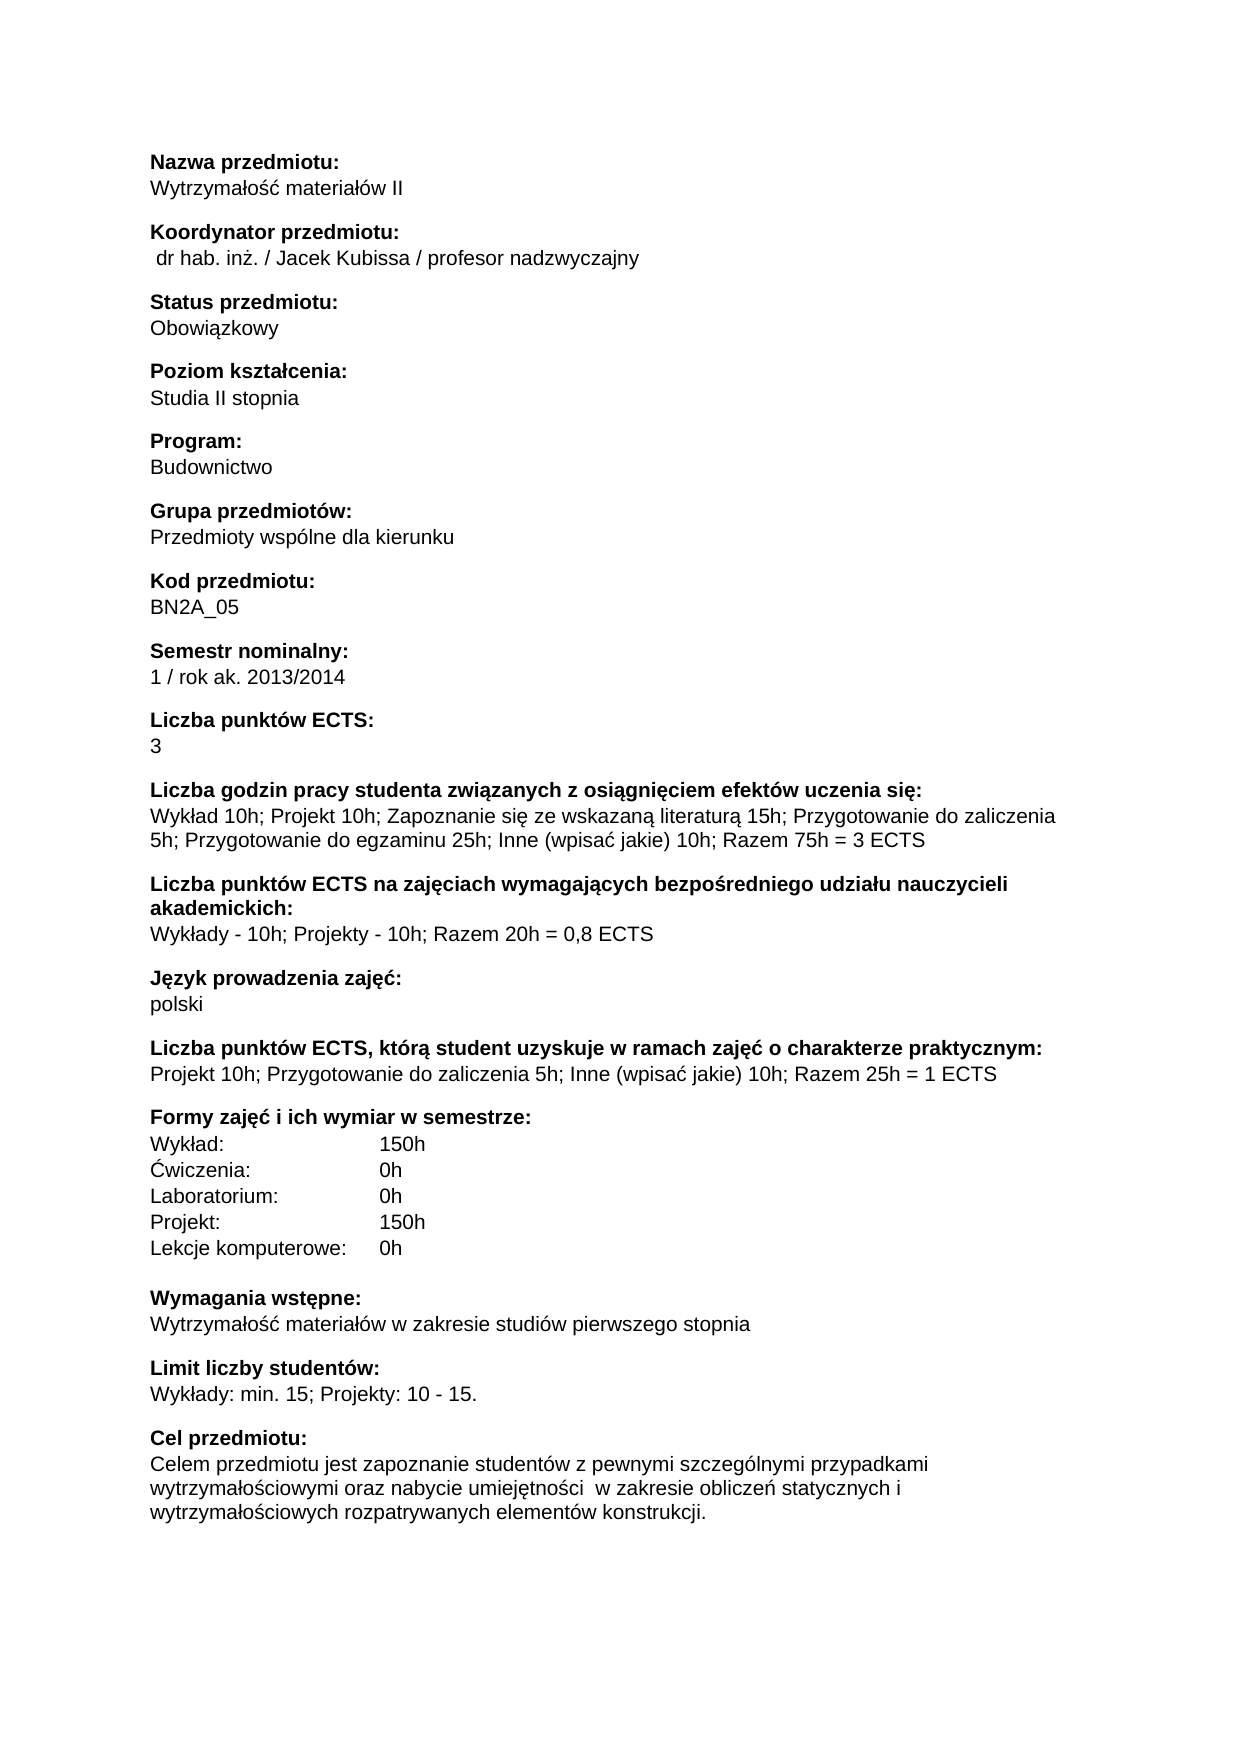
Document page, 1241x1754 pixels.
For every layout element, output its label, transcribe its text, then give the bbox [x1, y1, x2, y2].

text Wytrzymałość materiałów II [150, 176, 1090, 200]
text BN2A_05 [150, 595, 1090, 619]
table_header 150h [369, 1132, 597, 1156]
table_cell Projekt: [140, 1210, 367, 1234]
text Grupa przedmiotów: [150, 499, 1090, 523]
text 1 / rok ak. 2013/2014 [150, 664, 1090, 688]
text Status przedmiotu: [150, 289, 1090, 313]
text Liczba punktów ECTS: [150, 708, 1090, 732]
text polski [150, 992, 1090, 1016]
table_cell Laboratorium: [140, 1184, 367, 1208]
table_cell 0h [369, 1156, 597, 1182]
text Język prowadzenia zajęć: [150, 966, 1090, 989]
text Liczba punktów ECTS na zajęciach wymagających bezpośredniego udziału nauczycieli akademickich: [150, 872, 1090, 920]
text Wykłady - 10h; Projekty - 10h; Razem 20h = 0,8 ECTS [150, 922, 1090, 946]
text Semestr nominalny: [150, 638, 1090, 662]
table_cell 150h [369, 1208, 597, 1234]
text Projekt 10h; Przygotowanie do zaliczenia 5h; Inne (wpisać jakie) 10h; Razem 25h = 1 ECTS [150, 1061, 1090, 1085]
text Przedmioty wspólne dla kierunku [150, 525, 1090, 549]
text Koordynator przedmiotu: [150, 220, 1090, 244]
text Cel przedmiotu: [150, 1426, 1090, 1449]
table_cell Ćwiczenia: [140, 1158, 367, 1182]
text Program: [150, 429, 1090, 453]
text Liczba punktów ECTS, którą student uzyskuje w ramach zajęć o charakterze praktycznym: [150, 1035, 1090, 1059]
text Wymagania wstępne: [150, 1286, 1090, 1310]
text Formy zajęć i ich wymiar w semestrze: [150, 1105, 1090, 1129]
text Liczba godzin pracy studenta związanych z osiągnięciem efektów uczenia się: [150, 778, 1090, 802]
text Studia II stopnia [150, 385, 1090, 409]
table_cell 0h [369, 1182, 597, 1208]
text Wytrzymałość materiałów w zakresie studiów pierwszego stopnia [150, 1312, 1090, 1336]
table_cell 0h [369, 1234, 597, 1260]
text dr hab. inż. / Jacek Kubissa / profesor nadzwyczajny [150, 246, 1090, 270]
text Poziom kształcenia: [150, 359, 1090, 383]
text Celem przedmiotu jest zapoznanie studentów z pewnymi szczególnymi przypadkami wytrzymałościowymi oraz nabycie umiejętności w zakresie obliczeń statycznych i wytrzymałościowych rozpatrywanych elementów konstrukcji. [150, 1452, 1090, 1523]
text Limit liczby studentów: [150, 1356, 1090, 1380]
text Kod przedmiotu: [150, 569, 1090, 593]
table_cell Lekcje komputerowe: [140, 1236, 367, 1260]
text Wykład 10h; Projekt 10h; Zapoznanie się ze wskazaną literaturą 15h; Przygotowanie do zaliczenia 5h; Przygotowanie do egzaminu 25h; Inne (wpisać jakie) 10h; Razem 75h = 3 ECTS [150, 804, 1090, 852]
text Obowiązkowy [150, 316, 1090, 339]
text Nazwa przedmiotu: [150, 150, 1090, 174]
text Wykłady: min. 15; Projekty: 10 - 15. [150, 1382, 1090, 1406]
text 3 [150, 734, 1090, 758]
table_header Wykład: [140, 1132, 367, 1156]
text Budownictwo [150, 455, 1090, 479]
